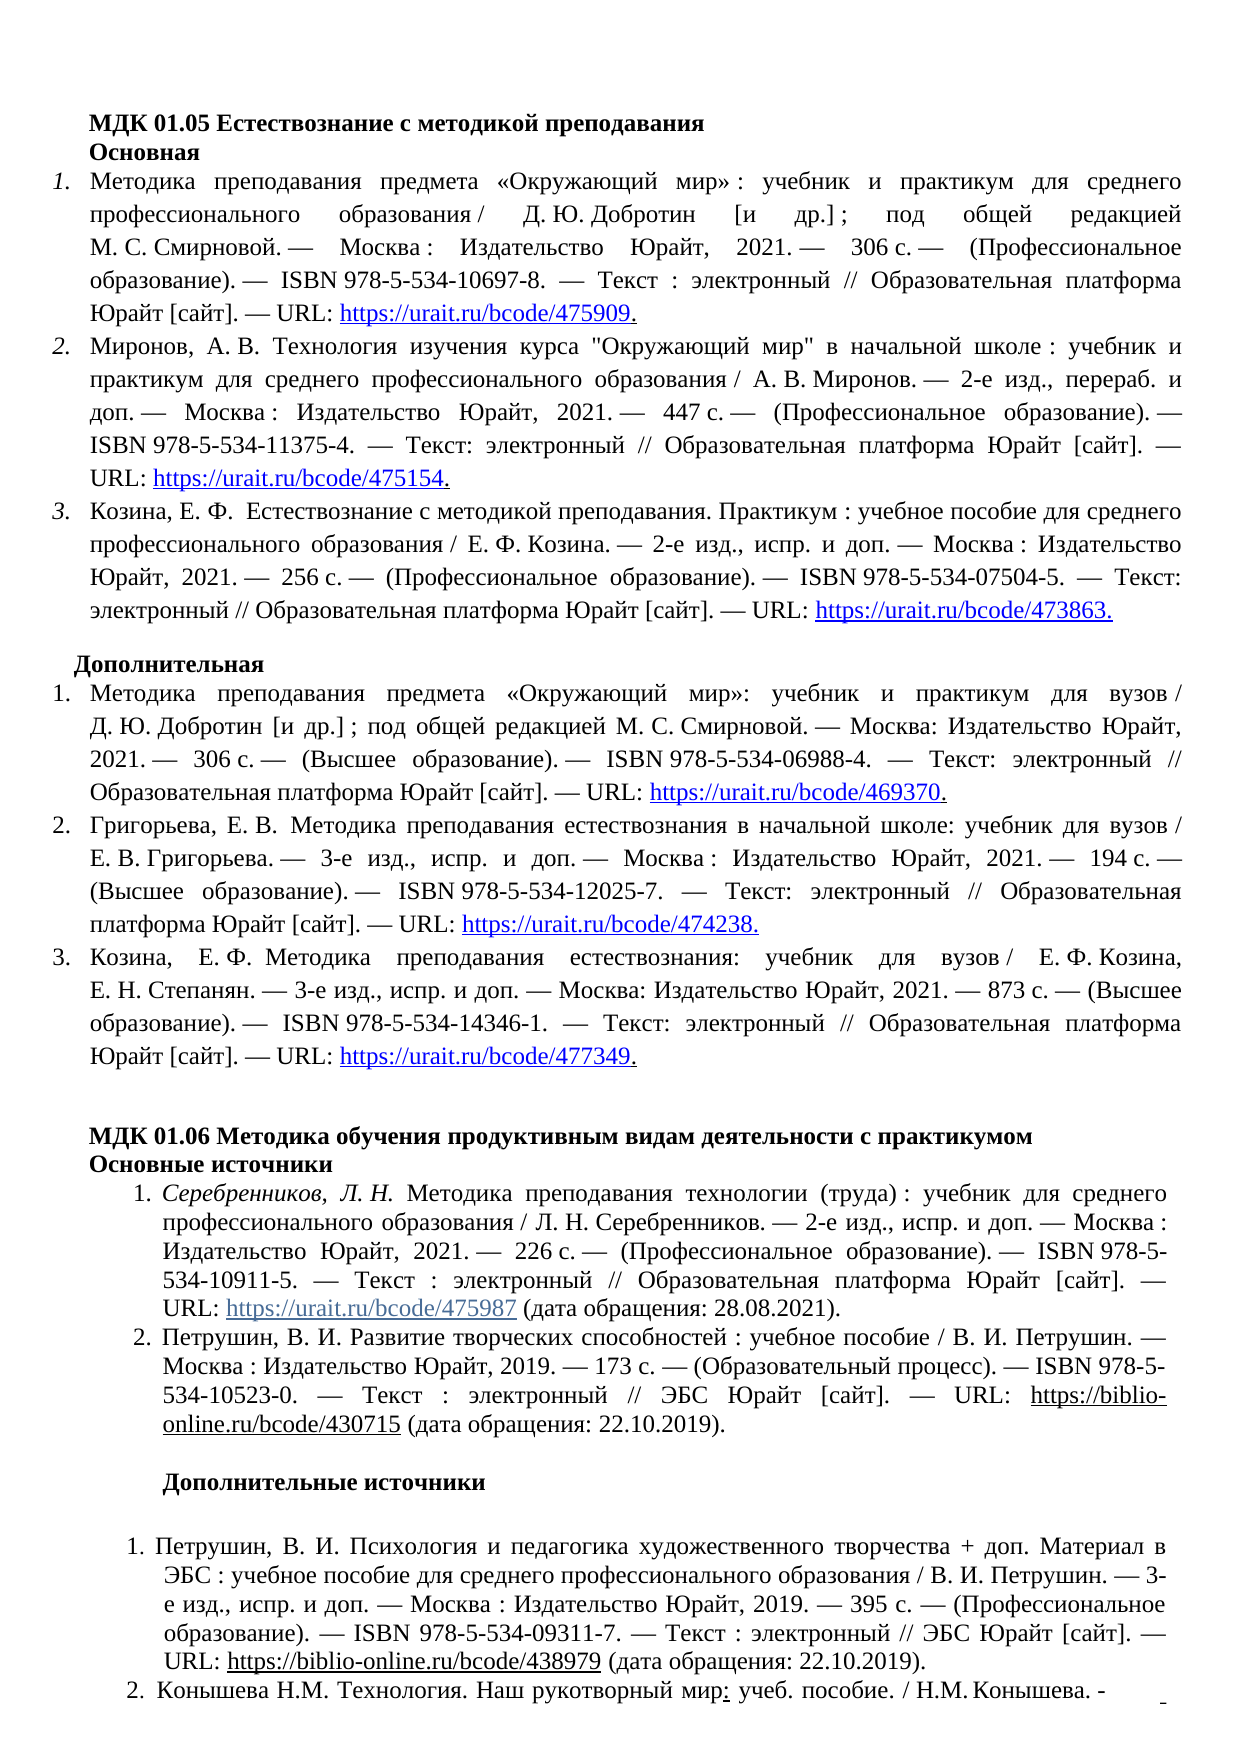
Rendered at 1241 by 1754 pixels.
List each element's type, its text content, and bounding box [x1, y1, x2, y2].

list Козина, Е. Ф. Естествознание с методикой преподавания. Практикум : учебное пособие для среднего профессионального образования / Е. Ф. Козина. — 2-е изд., испр. и доп. — Москва : Издательство Юрайт, 2021. — 256 с. — (Профессиональное образование). — ISBN 978-5-534-07504-5. — Текст: электронный // Образовательная платформа Юрайт [сайт]. — URL: https://urait.ru/bcode/473863. [52, 496, 1182, 624]
list Методика преподавания предмета «Окружающий мир» : учебник и практикум для среднего профессионального образования / Д. Ю. Добротин [и др.] ; под общей редакцией М. С. Смирновой. — Москва : Издательство Юрайт, 2021. — 306 с. — (Профессиональное образование). — ISBN 978-5-534-10697-8. — Текст : электронный // Образовательная платформа Юрайт [сайт]. — URL: https://urait.ru/bcode/475909. [52, 166, 1182, 327]
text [126, 1675, 1167, 1704]
list Методика преподавания предмета «Окружающий мир»: учебник и практикум для вузов / Д. Ю. Добротин [и др.] ; под общей редакцией М. С. Смирновой. — Москва: Издательство Юрайт, 2021. — 306 с. — (Высшее образование). — ISBN 978-5-534-06988-4. — Текст: электронный // Образовательная платформа Юрайт [сайт]. — URL: https://urait.ru/bcode/469370. [52, 678, 1182, 806]
text  Петрушин, В. И. Психология и педагогика художественного творчества + доп. Материал в ЭБС : учебное пособие для среднего профессионального образования / В. И. Петрушин. — 3- е изд., испр. и доп. — Москва : Издательство Юрайт, 2019. — 395 с. — (Профессиональное образование). — ISBN 978-5-534-09311-7. — Текст : электронный // ЭБС Юрайт [сайт]. — URL: https://biblio-online.ru/bcode/438979 (дата обращения: 22.10.2019). [126, 1531, 1168, 1675]
text Основные источники [88, 1150, 1182, 1178]
list Григорьева, Е. В. Методика преподавания естествознания в начальной школе: учебник для вузов / Е. В. Григорьева. — 3-е изд., испр. и доп. — Москва : Издательство Юрайт, 2021. — 194 с. — (Высшее образование). — ISBN 978-5-534-12025-7. — Текст: электронный // Образовательная платформа Юрайт [сайт]. — URL: https://urait.ru/bcode/474238. [52, 810, 1182, 938]
list Козина, Е. Ф. Методика преподавания естествознания: учебник для вузов / Е. Ф. Козина, Е. Н. Степанян. — 3-е изд., испр. и доп. — Москва: Издательство Юрайт, 2021. — 873 с. — (Высшее образование). — ISBN 978-5-534-14346-1. — Текст: электронный // Образовательная платформа Юрайт [сайт]. — URL: https://urait.ru/bcode/477349. [52, 942, 1182, 1070]
list Петрушин, В. И. Развитие творческих способностей : учебное пособие / В. И. Петрушин. — Москва : Издательство Юрайт, 2019. — 173 с. — (Образовательный процесс). — ISBN 978-5- 534-10523-0. — Текст : электронный // ЭБС Юрайт [сайт]. — URL: https://biblio- online.ru/bcode/430715 (дата обращения: 22.10.2019). [133, 1322, 1167, 1437]
text Дополнительная [14, 649, 1182, 678]
text МДК 01.05 Естествознание с методикой преподавания [88, 108, 1182, 137]
subtitle МДК 01.06 Методика обучения продуктивным видам деятельности с практикумом [88, 1121, 1182, 1149]
text Основная [88, 137, 1182, 166]
list Дополнительные источники [162, 1467, 1167, 1495]
list Серебренников, Л. Н. Методика преподавания технологии (труда) : учебник для среднего профессионального образования / Л. Н. Серебренников. — 2-е изд., испр. и доп. — Москва : Издательство Юрайт, 2021. — 226 с. — (Профессиональное образование). — ISBN 978-5-534-10911-5. — Текст : электронный // Образовательная платформа Юрайт [сайт]. — URL: https://urait.ru/bcode/475987 (дата обращения: 28.08.2021). [133, 1178, 1167, 1322]
list Миронов, А. В. Технология изучения курса "Окружающий мир" в начальной школе : учебник и практикум для среднего профессионального образования / А. В. Миронов. — 2-е изд., перераб. и доп. — Москва : Издательство Юрайт, 2021. — 447 с. — (Профессиональное образование). — ISBN 978-5-534-11375-4. — Текст: электронный // Образовательная платформа Юрайт [сайт]. — URL: https://urait.ru/bcode/475154. [52, 331, 1182, 492]
